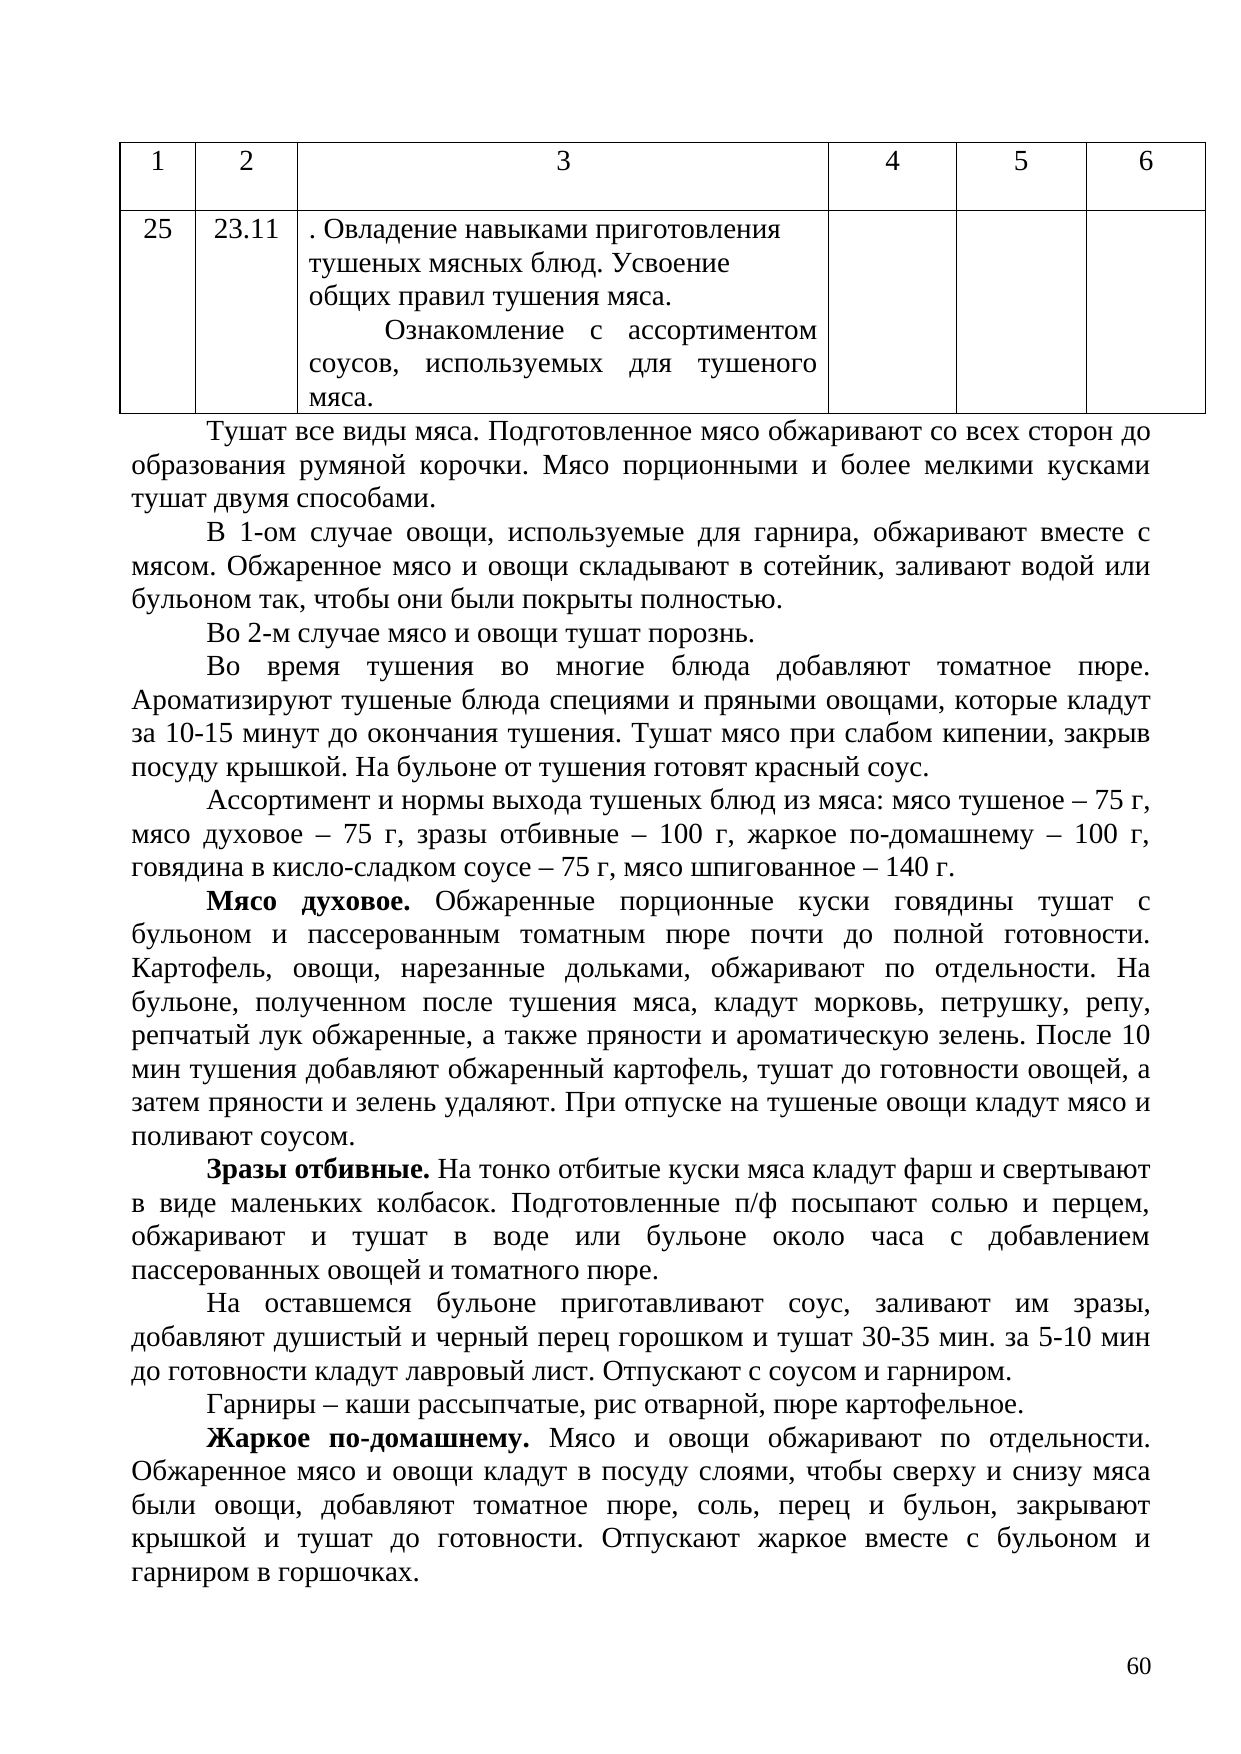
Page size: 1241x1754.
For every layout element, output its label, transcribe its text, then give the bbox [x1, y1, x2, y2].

table_header 2 [196, 143, 297, 210]
text Во 2-м случае мясо и овощи тушат порознь. [131, 615, 1152, 648]
text В 1-ом случае овощи, используемые для гарнира, обжаривают вместе с мясом. Обжаренное мясо и овощи складывают в сотейник, заливают водой или бульоном так, чтобы они были покрыты полностью. [131, 514, 1152, 615]
table_cell [957, 211, 1086, 412]
text Зразы отбивные. На тонко отбитые куски мяса кладут фарш и свертывают в виде маленьких колбасок. Подготовленные п/ф посыпают солью и перцем, обжаривают и тушат в воде или бульоне около часа с добавлением пассерованных овощей и томатного пюре. [131, 1151, 1152, 1286]
table_cell [829, 211, 956, 412]
table_cell [1087, 211, 1205, 412]
table_header 4 [829, 143, 956, 210]
text Гарниры – каши рассыпчатые, рис отварной, пюре картофельное. [131, 1386, 1152, 1420]
text На оставшемся бульоне приготавливают соус, заливают им зразы, добавляют душистый и черный перец горошком и тушат 30-35 мин. за 5-10 мин до готовности кладут лавровый лист. Отпускают с соусом и гарниром. [131, 1286, 1152, 1386]
table_cell 25 [121, 211, 195, 412]
table_header 6 [1087, 143, 1205, 210]
text Тушат все виды мяса. Подготовленное мясо обжаривают со всех сторон до образования румяной корочки. Мясо порционными и более мелкими кусками тушат двумя способами. [131, 414, 1152, 514]
text Во время тушения во многие блюда добавляют томатное пюре. Ароматизируют тушеные блюда специями и пряными овощами, которые кладут за 10-15 минут до окончания тушения. Тушат мясо при слабом кипении, закрыв посуду крышкой. На бульоне от тушения готовят красный соус. [131, 648, 1152, 782]
text Жаркое по-домашнему. Мясо и овощи обжаривают по отдельности. Обжаренное мясо и овощи кладут в посуду слоями, чтобы сверху и снизу мяса были овощи, добавляют томатное пюре, соль, перец и бульон, закрывают крышкой и тушат до готовности. Отпускают жаркое вместе с бульоном и гарниром в горшочках. [131, 1420, 1152, 1587]
table_cell 23.11 [196, 211, 297, 412]
text Мясо духовое. Обжаренные порционные куски говядины тушат с бульоном и пассерованным томатным пюре почти до полной готовности. Картофель, овощи, нарезанные дольками, обжаривают по отдельности. На бульоне, полученном после тушения мяса, кладут морковь, петрушку, репу, репчатый лук обжаренные, а также пряности и ароматическую зелень. После 10 мин тушения добавляют обжаренный картофель, тушат до готовности овощей, а затем пряности и зелень удаляют. При отпуске на тушеные овощи кладут мясо и поливают соусом. [131, 883, 1152, 1151]
table_cell . Овладение навыками приготовления тушеных мясных блюд. Усвоение общих правил тушения мяса. Ознакомление с ассортиментом соусов, используемых для тушеного мяса. [298, 211, 828, 412]
table_header 5 [957, 143, 1086, 210]
table_header 1 [121, 143, 195, 210]
table_header 3 [298, 143, 828, 210]
text Ассортимент и нормы выхода тушеных блюд из мяса: мясо тушеное – 75 г, мясо духовое – 75 г, зразы отбивные – 100 г, жаркое по-домашнему – 100 г, говядина в кисло-сладком соусе – 75 г, мясо шпигованное – 140 г. [131, 782, 1152, 883]
